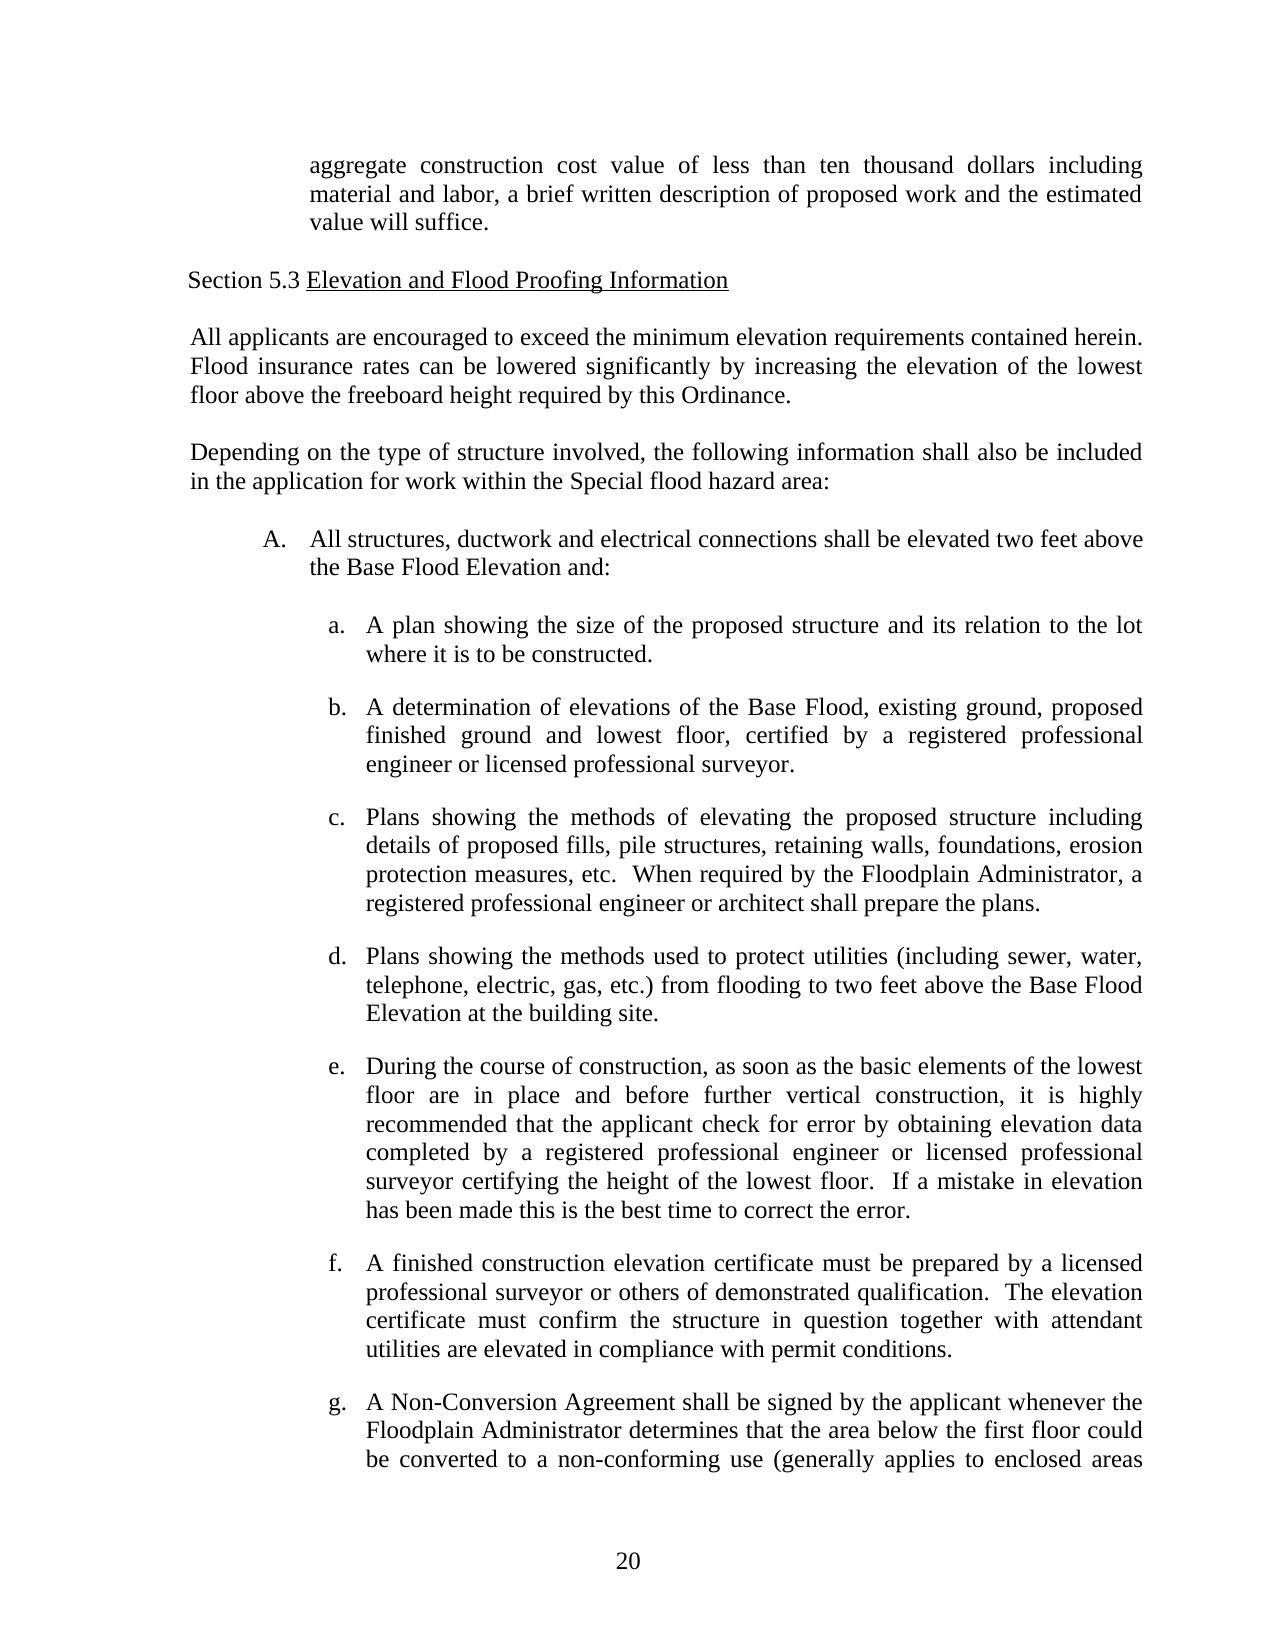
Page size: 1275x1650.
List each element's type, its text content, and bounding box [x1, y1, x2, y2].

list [328, 1387, 1144, 1473]
list Plans showing the methods used to protect utilities (including sewer, water, telephone, electric, gas, etc.) from flooding to two feet above the Base Flood Elevation at the building site. [328, 941, 1144, 1027]
list A determination of elevations of the Base Flood, existing ground, proposed finished ground and lowest floor, certified by a registered professional engineer or licensed professional surveyor. [328, 692, 1144, 778]
list Plans showing the methods of elevating the proposed structure including details of proposed fills, pile structures, retaining walls, foundations, erosion protection measures, etc. When required by the Floodplain Administrator, a registered professional engineer or architect shall prepare the plans. [328, 802, 1144, 917]
text Depending on the type of structure involved, the following information shall also be included in the application for work within the Special flood hazard area: [190, 437, 1144, 495]
list A finished construction elevation certificate must be prepared by a licensed professional surveyor or others of demonstrated qualification. The elevation certificate must confirm the structure in question together with attendant utilities are elevated in compliance with permit conditions. [328, 1248, 1144, 1363]
text All applicants are encouraged to exceed the minimum elevation requirements contained herein. Flood insurance rates can be lowered significantly by increasing the elevation of the lowest floor above the freeboard height required by this Ordinance. [190, 322, 1144, 409]
list A plan showing the size of the proposed structure and its relation to the lot where it is to be constructed. [328, 610, 1144, 667]
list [262, 150, 1144, 236]
text Section 5.3 Elevation and Flood Proofing Information [112, 265, 1144, 294]
list All structures, ductwork and electrical connections shall be elevated two feet above the Base Flood Elevation and: [262, 524, 1144, 581]
list During the course of construction, as soon as the basic elements of the lowest floor are in place and before further vertical construction, it is highly recommended that the applicant check for error by obtaining elevation data completed by a registered professional engineer or licensed professional surveyor certifying the height of the lowest floor. If a mistake in elevation has been made this is the best time to correct the error. [328, 1051, 1144, 1224]
